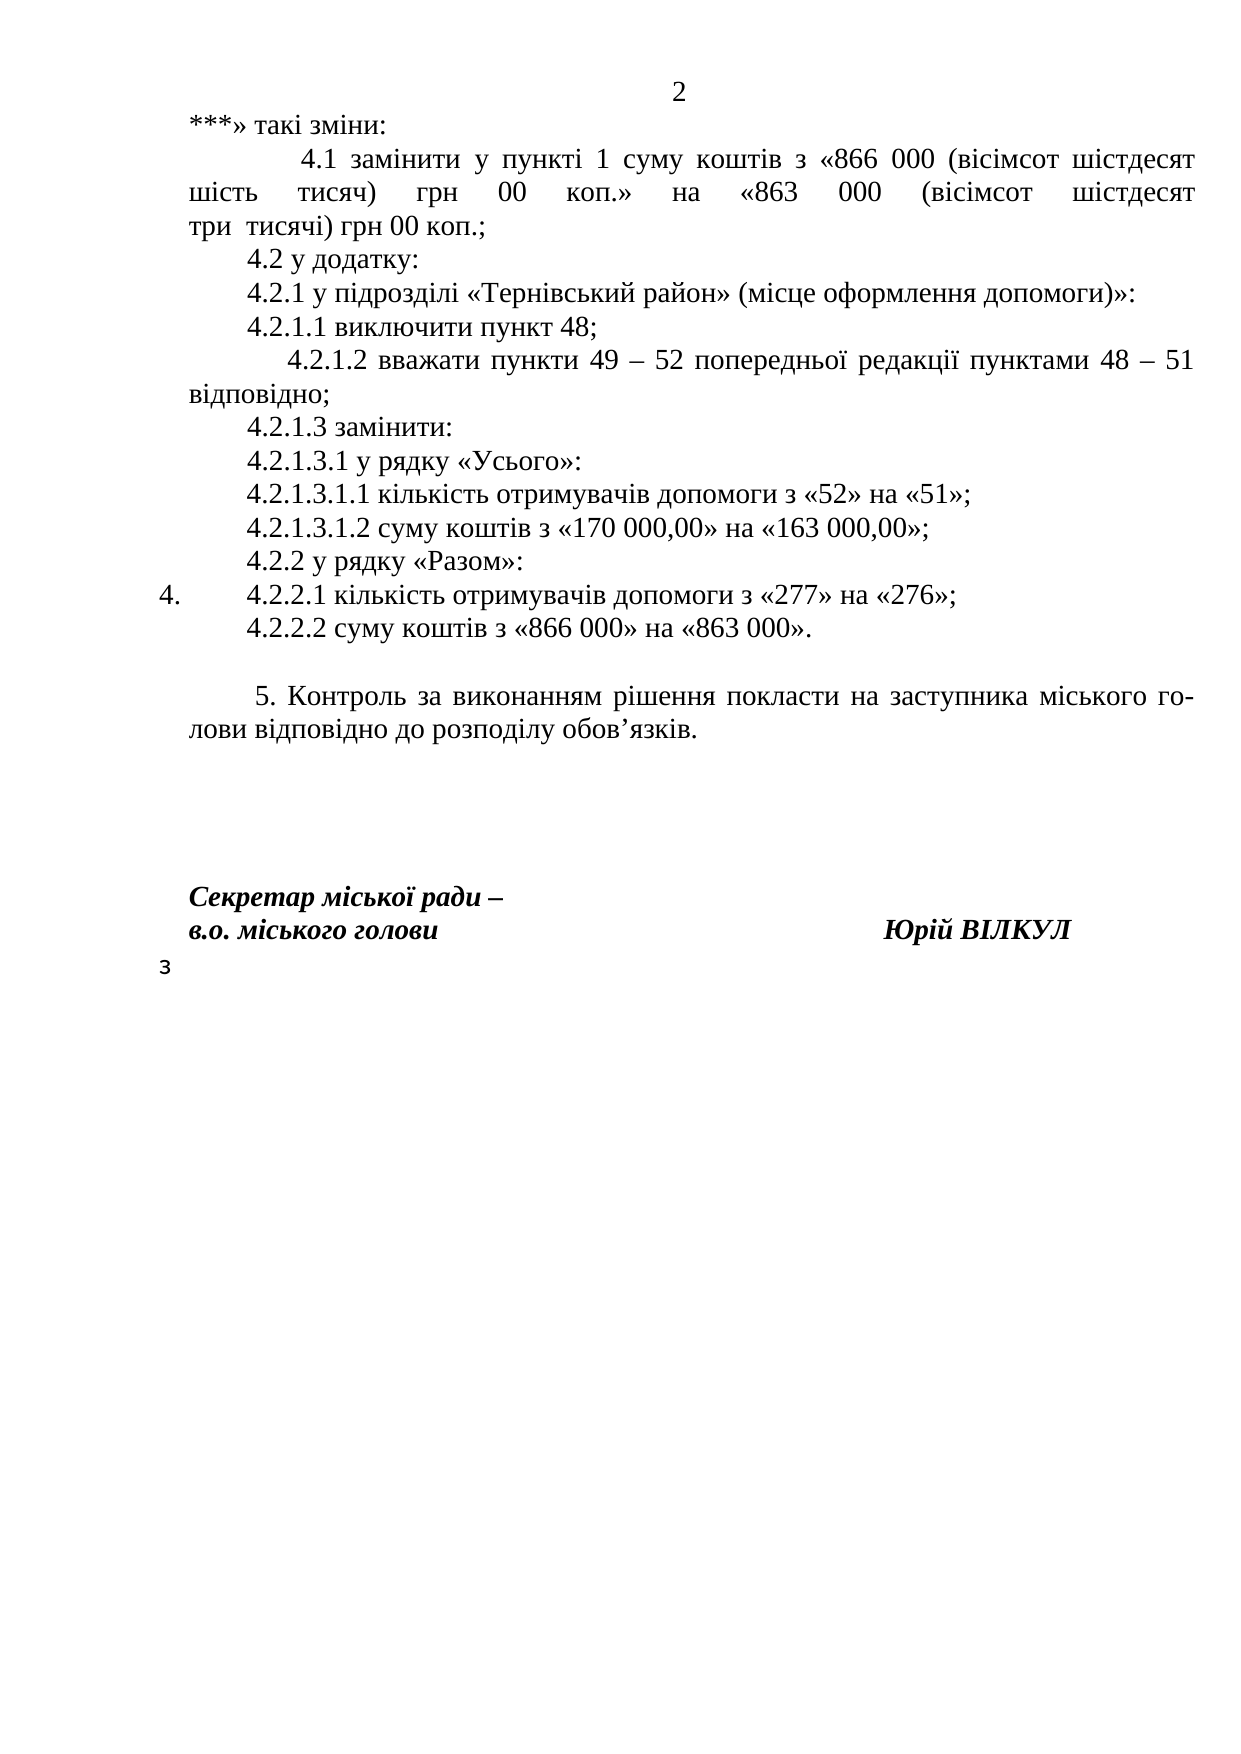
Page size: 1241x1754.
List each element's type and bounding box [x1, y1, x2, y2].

table_cell [177, 108, 1207, 1006]
